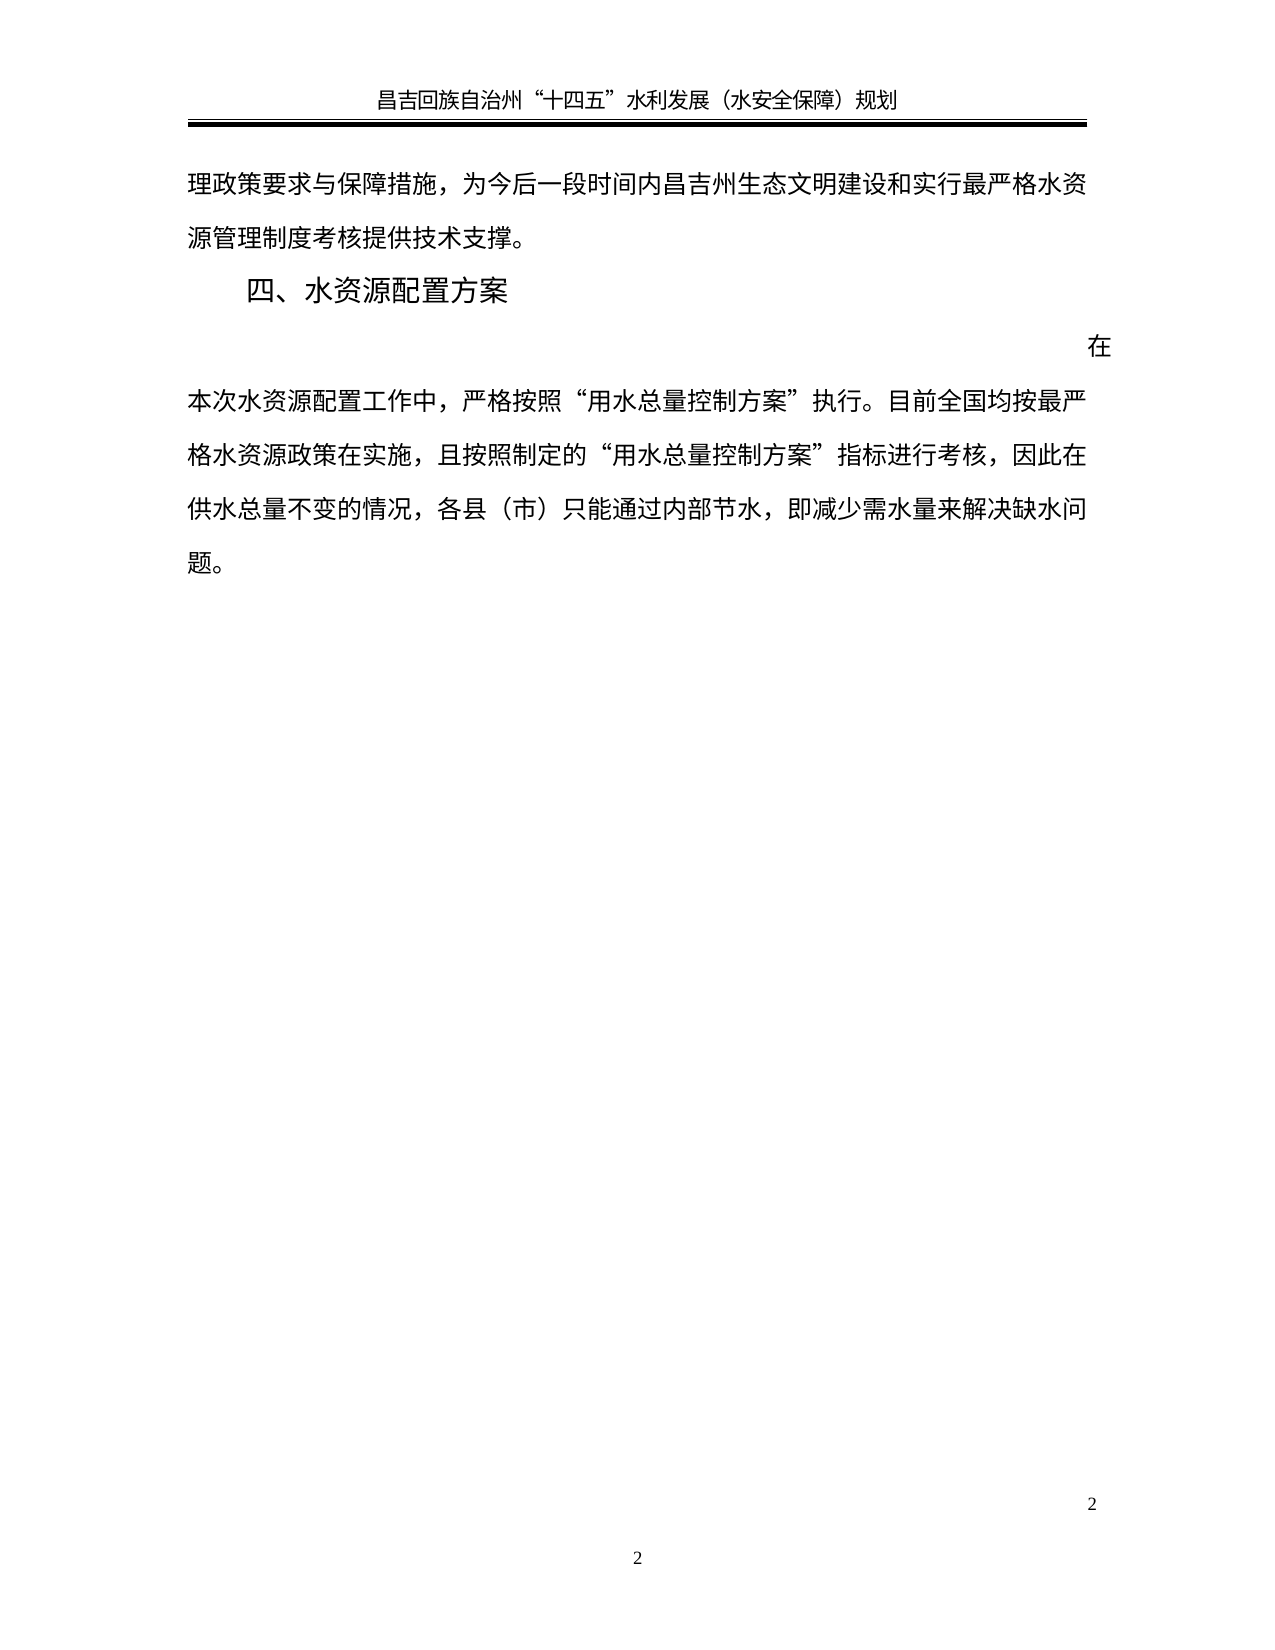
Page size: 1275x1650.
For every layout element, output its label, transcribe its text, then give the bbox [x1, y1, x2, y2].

text 在本次水资源配置工作中，严格按照“用水总量控制方案”执行。目前全国均按最严格水资源政策在实施，且按照制定的“用水总量控制方案”指标进行考核，因此在供水总量不变的情况，各县（市）只能通过内部节水，即减少需水量来解决缺水问题。 [187, 312, 1087, 583]
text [187, 150, 1087, 258]
subtitle 四、水资源配置方案 [187, 258, 1087, 312]
